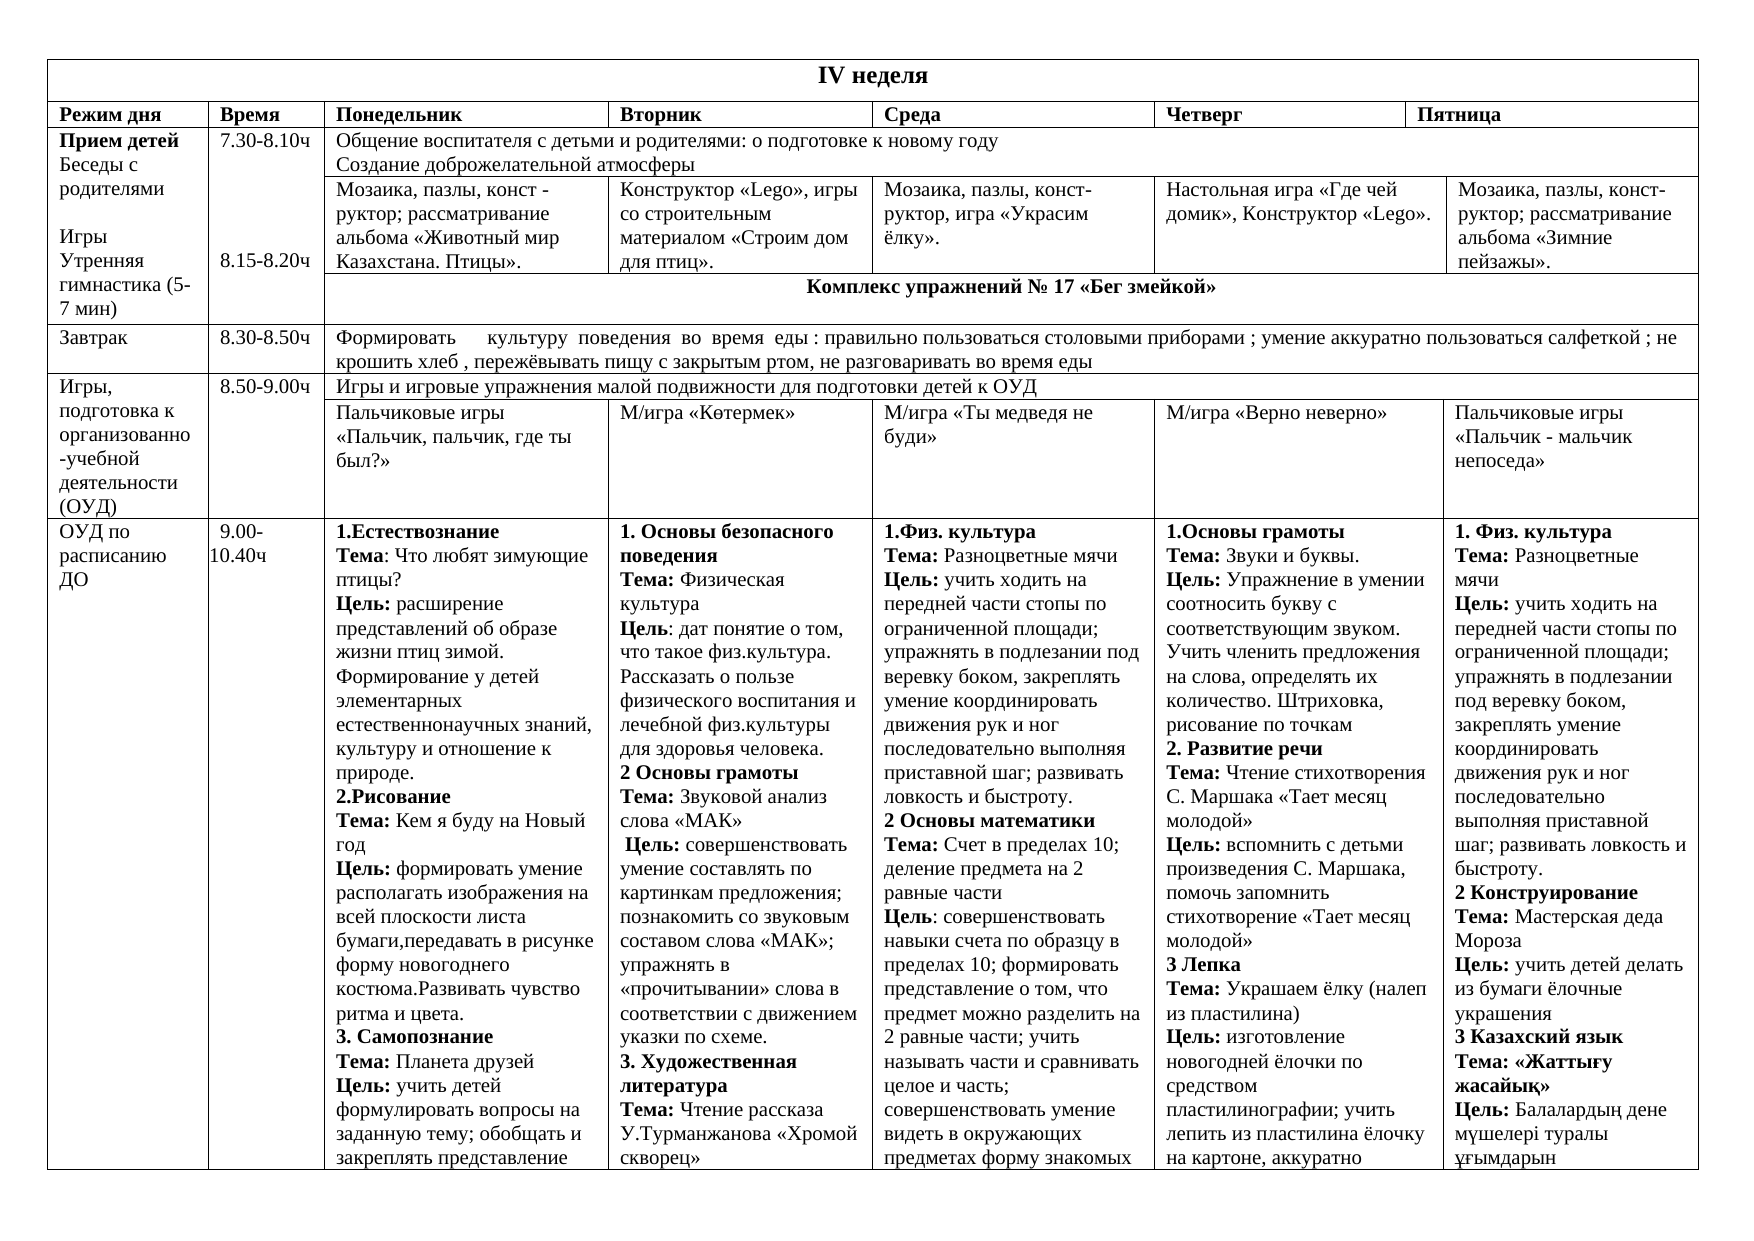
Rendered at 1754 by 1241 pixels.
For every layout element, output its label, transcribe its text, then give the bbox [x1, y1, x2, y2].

table_cell Игры и игровые упражнения малой подвижности для подготовки детей к ОУД [325, 374, 1698, 399]
table_cell Конструктор «Lego», игры со строительным материалом «Строим дом для птиц». [609, 177, 872, 273]
table_cell 8.50-9.00ч [209, 374, 324, 518]
table_cell Четверг [1155, 102, 1405, 127]
table_cell М/игра «Ты медведя не буди» [873, 400, 1154, 518]
table_cell IV неделя [48, 60, 1698, 101]
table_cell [609, 519, 872, 1169]
table_cell Завтрак [48, 325, 208, 373]
table_cell Общение воспитателя с детьми и родителями: о подготовке к новому году Создание доброжелательной атмосферы [325, 128, 1698, 176]
table_cell 7.30-8.10ч 8.15-8.20ч [209, 128, 324, 323]
table_cell Формировать культуру поведения во время еды : правильно пользоваться столовыми приборами ; умение аккуратно пользоваться салфеткой ; не крошить хлеб , пережёвывать пищу с закрытым ртом, не разговаривать во время еды [325, 325, 1698, 373]
table_cell Мозаика, пазлы, конст-руктор; рассматривание альбома «Зимние пейзажы». [1447, 177, 1698, 273]
table_cell Мозаика, пазлы, конст-руктор, игра «Украсим ёлку». [873, 177, 1154, 273]
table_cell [1155, 519, 1443, 1169]
table_cell 9.00-10.40ч [209, 519, 324, 1169]
table_cell Комплекс упражнений № 17 «Бег змейкой» [325, 274, 1698, 323]
table_cell Понедельник [325, 102, 608, 127]
table_cell Вторник [609, 102, 872, 127]
table_cell Режим дня [48, 102, 208, 127]
table_cell Пальчиковые игры «Пальчик, пальчик, где ты был?» [325, 400, 608, 518]
table_cell Настольная игра «Где чей домик», Конструктор «Lego». [1155, 177, 1446, 273]
table_cell Время [209, 102, 324, 127]
table_cell М/игра «Верно неверно» [1155, 400, 1443, 518]
table_cell 8.30-8.50ч [209, 325, 324, 373]
table_cell Пятница [1406, 102, 1698, 127]
table_cell Игры, подготовка к организованно-учебной деятельности (ОУД) [48, 374, 208, 518]
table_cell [325, 519, 608, 1169]
table_cell Пальчиковые игры «Пальчик - мальчик непоседа» [1444, 400, 1698, 518]
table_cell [48, 519, 208, 1169]
table_cell М/игра «Көтермек» [609, 400, 872, 518]
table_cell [1444, 519, 1698, 1169]
table_cell Мозаика, пазлы, конст -руктор; рассматривание альбома «Животный мир Казахстана. Птицы». [325, 177, 608, 273]
table_cell Среда [873, 102, 1154, 127]
table_cell Прием детей Беседы с родителями Игры Утренняя гимнастика (5-7 мин) [48, 128, 208, 323]
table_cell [873, 519, 1154, 1169]
